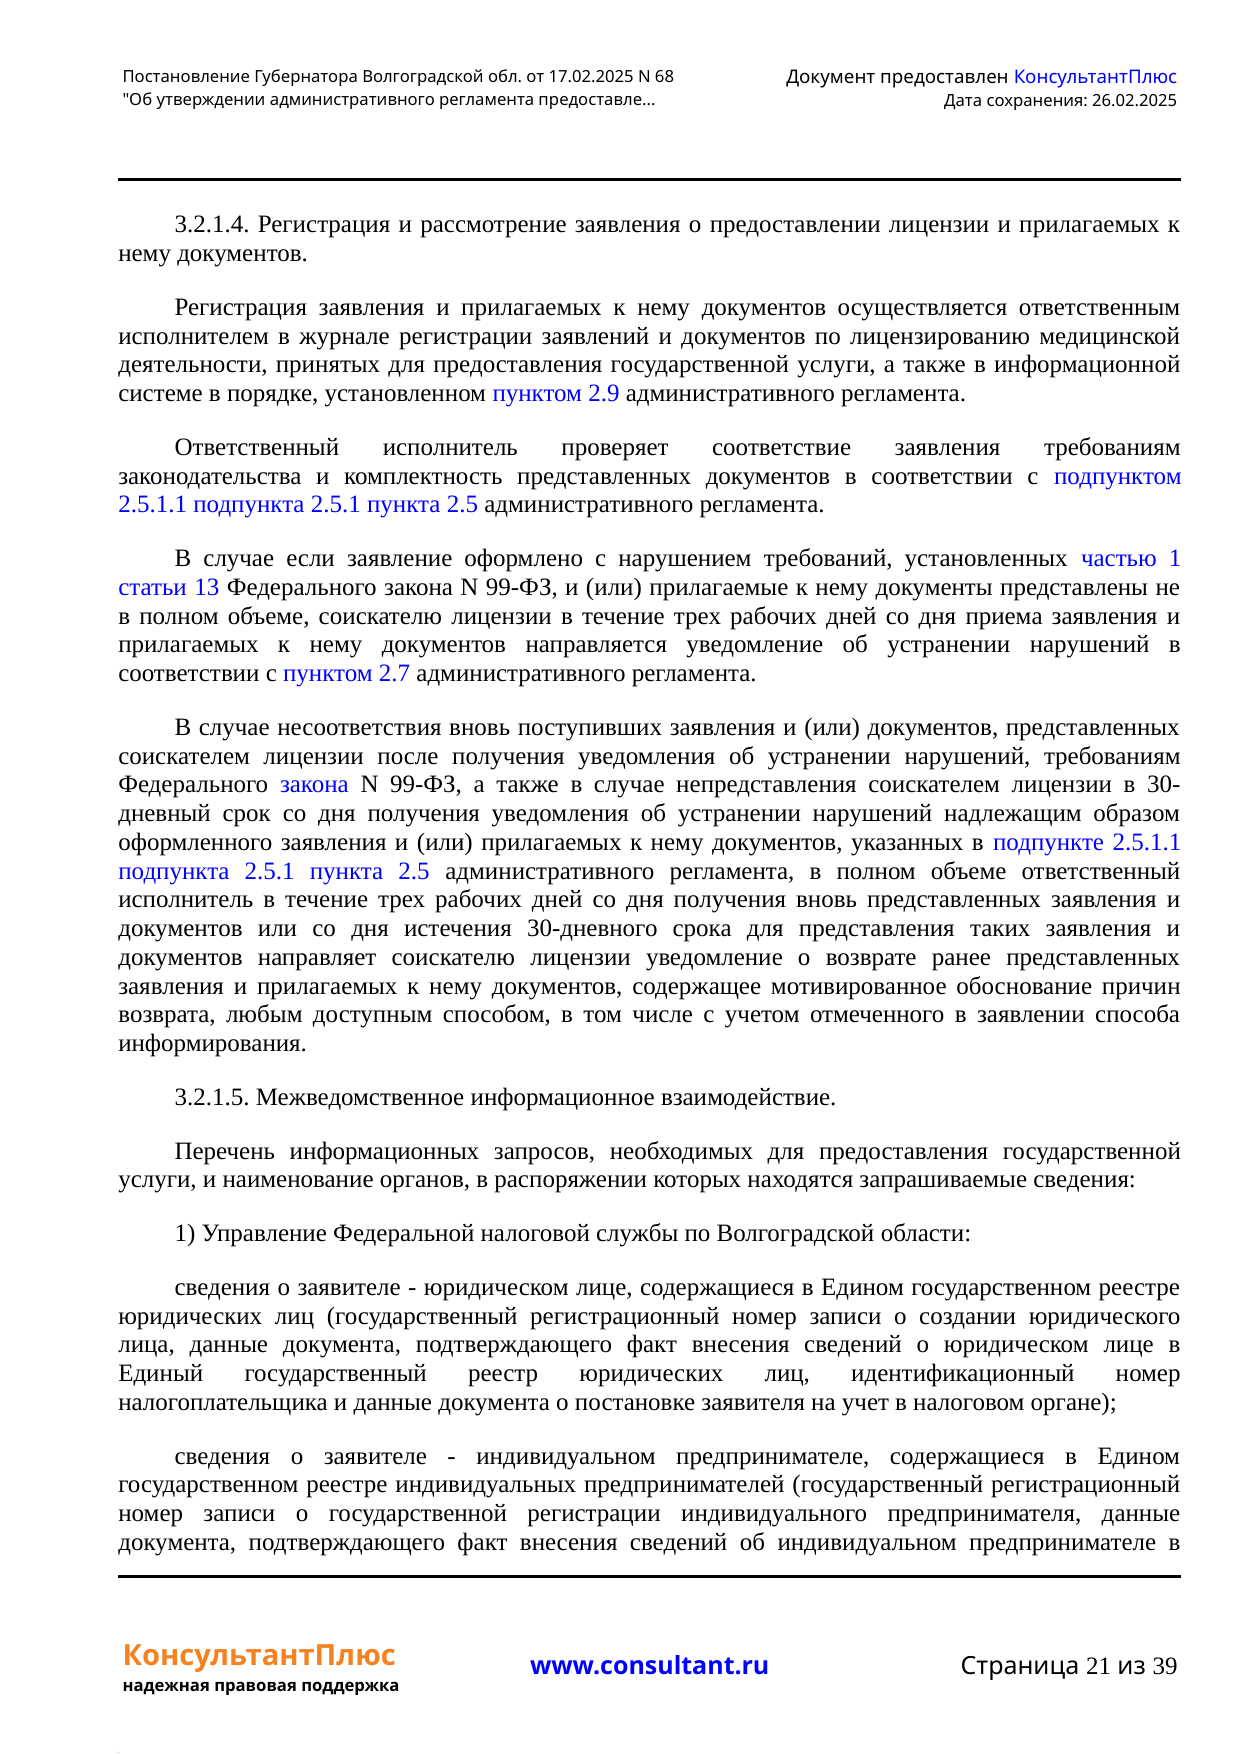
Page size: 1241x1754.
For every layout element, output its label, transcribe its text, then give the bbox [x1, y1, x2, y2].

text 3.2.1.4. Регистрация и рассмотрение заявления о предоставлении лицензии и прилагаемых к нему документов. [118, 209, 1181, 267]
text Ответственный исполнитель проверяет соответствие заявления требованиям законодательства и комплектность представленных документов в соответствии с подпунктом 2.5.1.1 подпункта 2.5.1 пункта 2.5 административного регламента. [118, 432, 1181, 518]
text сведения о заявителе - юридическом лице, содержащиеся в Едином государственном реестре юридических лиц (государственный регистрационный номер записи о создании юридического лица, данные документа, подтверждающего факт внесения сведений о юридическом лице в Единый государственный реестр юридических лиц, идентификационный номер налогоплательщика и данные документа о постановке заявителя на учет в налоговом органе); [118, 1272, 1181, 1416]
text 1) Управление Федеральной налоговой службы по Волгоградской области: [118, 1218, 1181, 1247]
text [118, 1441, 1181, 1556]
text В случае если заявление оформлено с нарушением требований, установленных частью 1 статьи 13 Федерального закона N 99-ФЗ, и (или) прилагаемые к нему документы представлены не в полном объеме, соискателю лицензии в течение трех рабочих дней со дня приема заявления и прилагаемых к нему документов направляется уведомление об устранении нарушений в соответствии с пунктом 2.7 административного регламента. [118, 543, 1181, 687]
text Перечень информационных запросов, необходимых для предоставления государственной услуги, и наименование органов, в распоряжении которых находятся запрашиваемые сведения: [118, 1136, 1181, 1193]
text Регистрация заявления и прилагаемых к нему документов осуществляется ответственным исполнителем в журнале регистрации заявлений и документов по лицензированию медицинской деятельности, принятых для предоставления государственной услуги, а также в информационной системе в порядке, установленном пунктом 2.9 административного регламента. [118, 292, 1181, 407]
text В случае несоответствия вновь поступивших заявления и (или) документов, представленных соискателем лицензии после получения уведомления об устранении нарушений, требованиям Федерального закона N 99-ФЗ, а также в случае непредставления соискателем лицензии в 30-дневный срок со дня получения уведомления об устранении нарушений надлежащим образом оформленного заявления и (или) прилагаемых к нему документов, указанных в подпункте 2.5.1.1 подпункта 2.5.1 пункта 2.5 административного регламента, в полном объеме ответственный исполнитель в течение трех рабочих дней со дня получения вновь представленных заявления и документов или со дня истечения 30-дневного срока для представления таких заявления и документов направляет соискателю лицензии уведомление о возврате ранее представленных заявления и прилагаемых к нему документов, содержащее мотивированное обоснование причин возврата, любым доступным способом, в том числе с учетом отмеченного в заявлении способа информирования. [118, 712, 1181, 1057]
text 3.2.1.5. Межведомственное информационное взаимодействие. [118, 1082, 1181, 1111]
